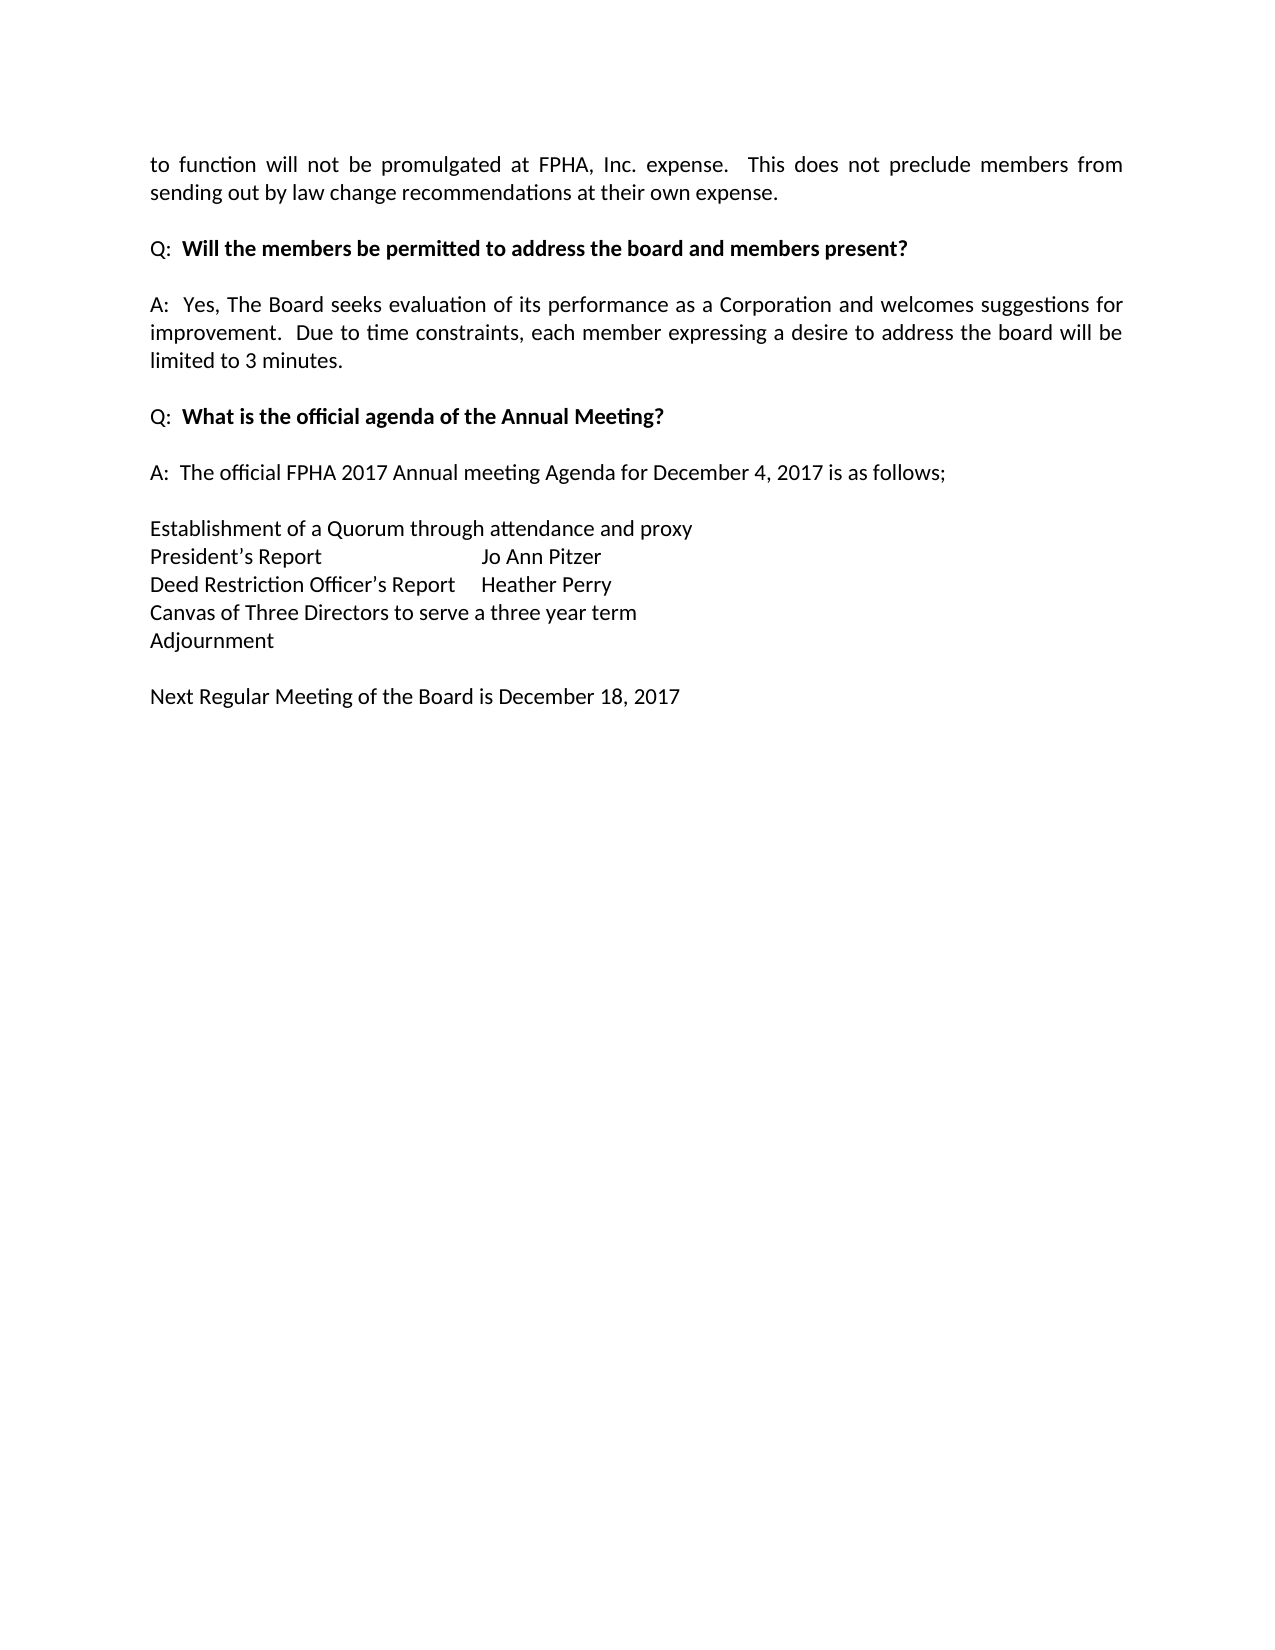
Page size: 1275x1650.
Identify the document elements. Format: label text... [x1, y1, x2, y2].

text Q: Will the members be permitted to address the board and members present? [150, 234, 1125, 262]
text President’s Report Jo Ann Pitzer [150, 542, 1125, 570]
text A: Yes, The Board seeks evaluation of its performance as a Corporation and welcomes suggestions for improvement. Due to time constraints, each member expressing a desire to address the board will be limited to 3 minutes. [150, 290, 1125, 374]
text Next Regular Meeting of the Board is December 18, 2017 [150, 682, 1125, 710]
text Deed Restriction Officer’s Report Heather Perry [150, 570, 1125, 598]
text Canvas of Three Directors to serve a three year term [150, 598, 1125, 626]
text Establishment of a Quorum through attendance and proxy [150, 514, 1125, 542]
text Q: What is the official agenda of the Annual Meeting? [150, 402, 1125, 430]
text A: The official FPHA 2017 Annual meeting Agenda for December 4, 2017 is as follows; [150, 458, 1125, 486]
text Adjournment [150, 626, 1125, 654]
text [150, 150, 1125, 206]
